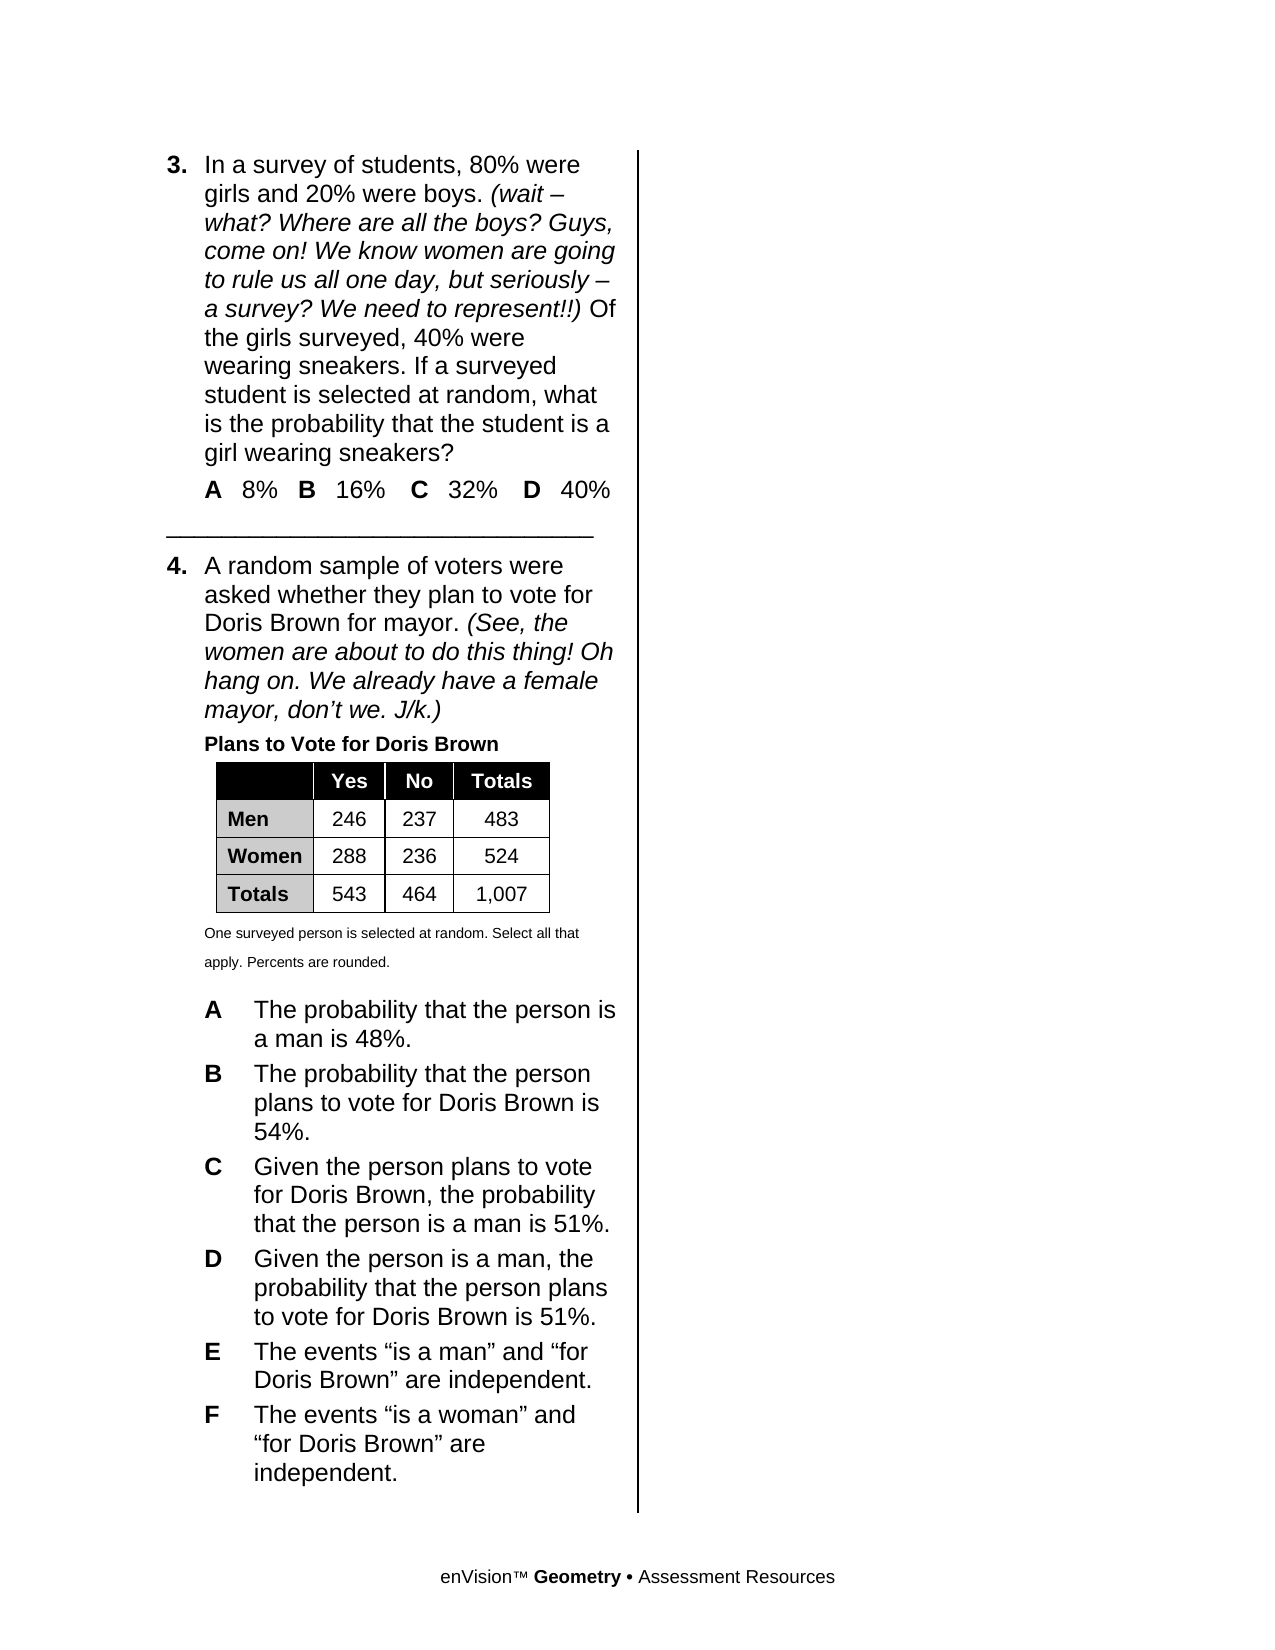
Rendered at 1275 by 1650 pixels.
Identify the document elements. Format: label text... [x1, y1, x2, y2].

table_header Totals [454, 763, 549, 799]
table_cell 246 [314, 800, 384, 837]
table_cell 464 [386, 875, 453, 912]
table_cell 236 [386, 838, 453, 874]
table_header [217, 763, 313, 799]
table_header Yes [314, 763, 384, 799]
text C Given the person plans to vote for Doris Brown, the probability that the person is a man is 51%. [204, 1152, 619, 1238]
table_cell Women [217, 838, 313, 874]
text 3. In a survey of students, 80% were girls and 20% were boys. (wait – what? Where are all the boys? Guys, come on! We know women are going to rule us all one day, but seriously – a survey? We need to represent!!) Of the girls surveyed, 40% were wearing sneakers. If a surveyed student is selected at random, what is the probability that the student is a girl wearing sneakers? [167, 150, 619, 466]
text A 8% B 16% C 32% D 40% [204, 474, 619, 503]
text One surveyed person is selected at random. Select all that apply. Percents are rounded. [204, 925, 619, 983]
text Plans to Vote for Doris Brown [204, 732, 619, 756]
table_cell Totals [217, 875, 313, 912]
text D Given the person is a man, the probability that the person plans to vote for Doris Brown is 51%. [204, 1244, 619, 1330]
text 4. A random sample of voters were asked whether they plan to vote for Doris Brown for mayor. (See, the women are about to do this thing! Oh hang on. We already have a female mayor, don’t we. J/k.) [167, 551, 619, 723]
text A The probability that the person is a man is 48%. [204, 995, 619, 1053]
table_cell 288 [314, 838, 384, 874]
table_cell 524 [454, 838, 549, 874]
table_cell 543 [314, 875, 384, 912]
table_cell 237 [386, 800, 453, 837]
table_header No [386, 763, 453, 799]
text E The events “is a man” and “for Doris Brown” are independent. [204, 1337, 619, 1394]
table_cell 483 [454, 800, 549, 837]
text B The probability that the person plans to vote for Doris Brown is 54%. [204, 1059, 619, 1145]
table_cell Men [217, 800, 313, 837]
text F The events “is a woman” and “for Doris Brown” are independent. [204, 1400, 619, 1487]
table_cell 1,007 [454, 875, 549, 912]
